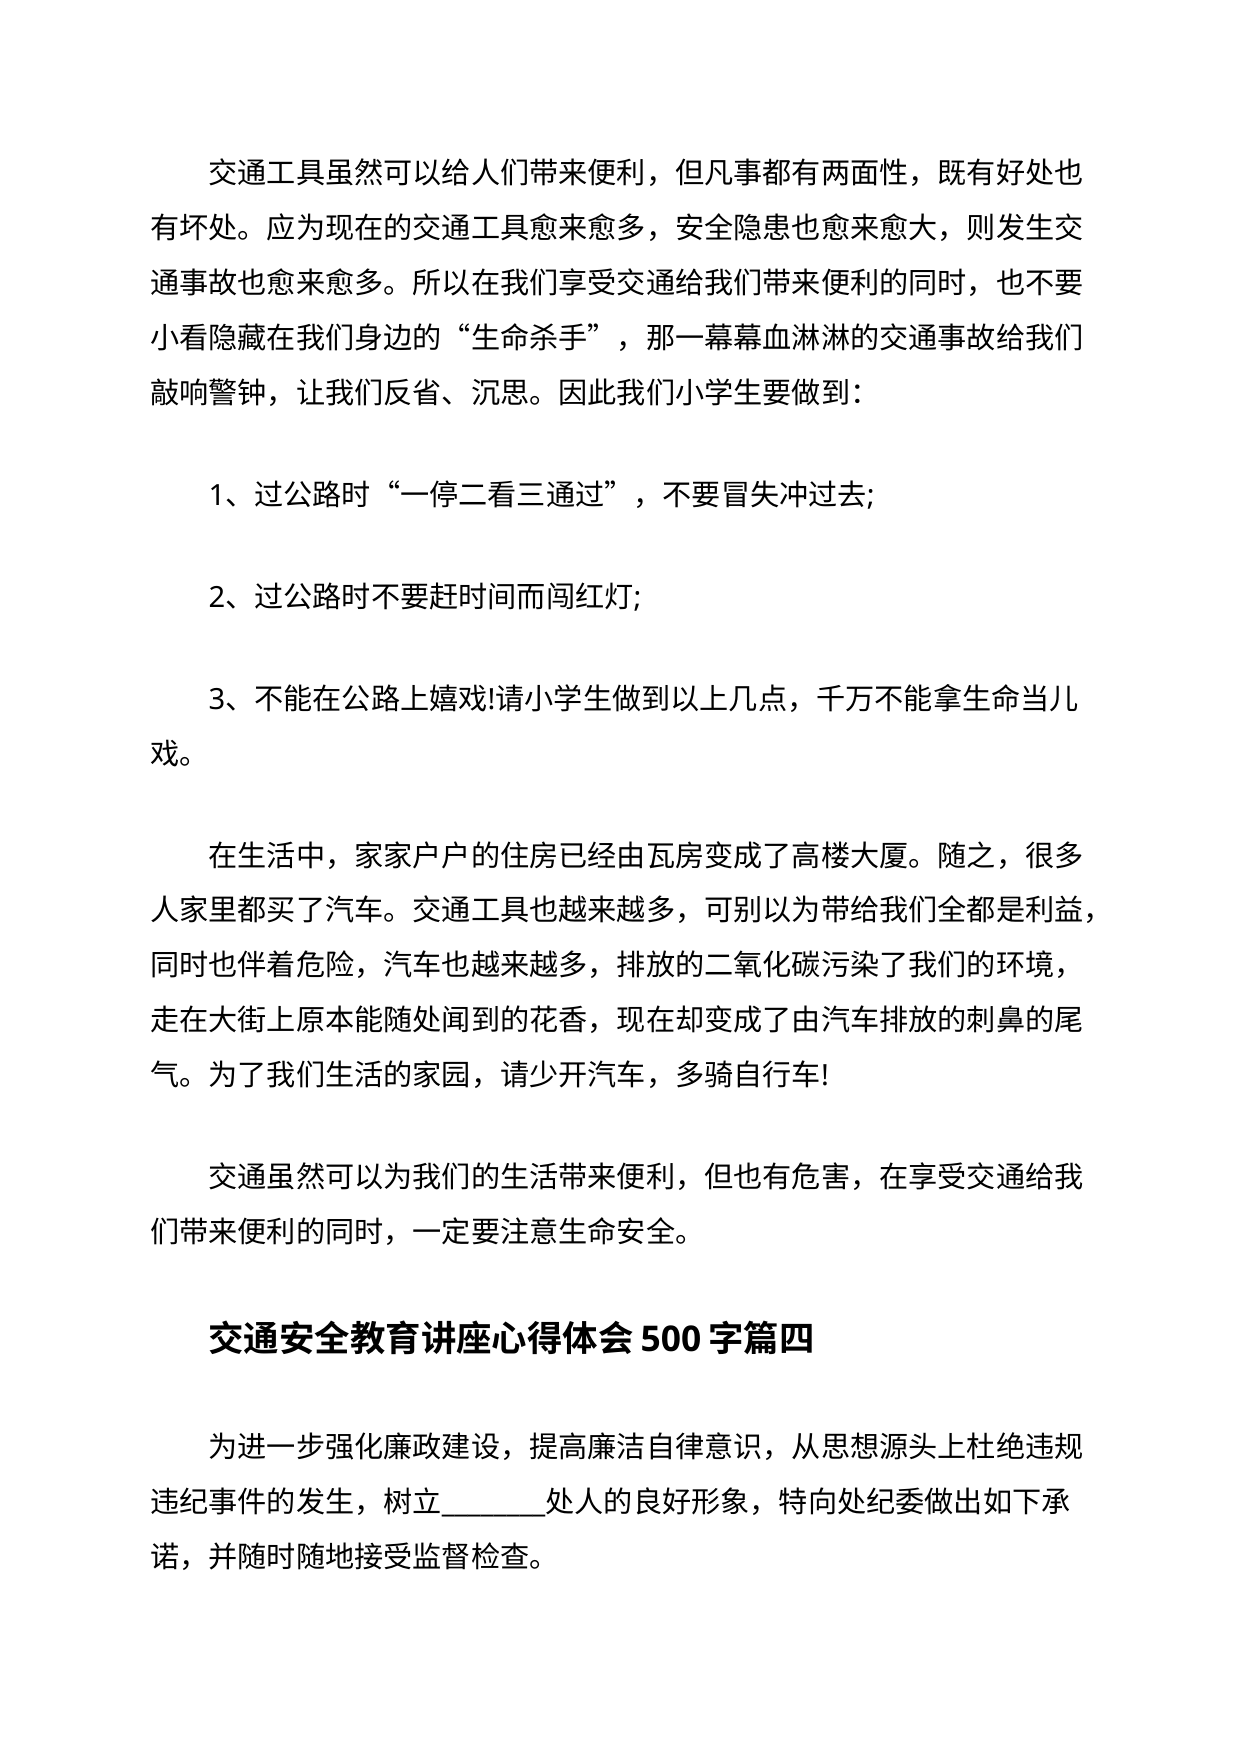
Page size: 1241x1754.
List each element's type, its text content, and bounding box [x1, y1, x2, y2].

text 1、过公路时“一停二看三通过”，不要冒失冲过去; [150, 471, 1090, 514]
text 在生活中，家家户户的住房已经由瓦房变成了高楼大厦。随之，很多人家里都买了汽车。交通工具也越来越多，可别以为带给我们全都是利益，同时也伴着危险，汽车也越来越多，排放的二氧化碳污染了我们的环境，走在大街上原本能随处闻到的花香，现在却变成了由汽车排放的刺鼻的尾气。为了我们生活的家园，请少开汽车，多骑自行车! [150, 832, 1090, 1094]
text 交通安全教育讲座心得体会500字篇四 [150, 1310, 1090, 1362]
text 3、不能在公路上嬉戏!请小学生做到以上几点，千万不能拿生命当儿戏。 [150, 675, 1090, 773]
text 交通工具虽然可以给人们带来便利，但凡事都有两面性，既有好处也有坏处。应为现在的交通工具愈来愈多，安全隐患也愈来愈大，则发生交通事故也愈来愈多。所以在我们享受交通给我们带来便利的同时，也不要小看隐藏在我们身边的“生命杀手”，那一幕幕血淋淋的交通事故给我们敲响警钟，让我们反省、沉思。因此我们小学生要做到： [150, 150, 1090, 412]
text 2、过公路时不要赶时间而闯红灯; [150, 573, 1090, 616]
text 交通虽然可以为我们的生活带来便利，但也有危害，在享受交通给我们带来便利的同时，一定要注意生命安全。 [150, 1154, 1090, 1251]
text 为进一步强化廉政建设，提高廉洁自律意识，从思想源头上杜绝违规违纪事件的发生，树立________处人的良好形象，特向处纪委做出如下承诺，并随时随地接受监督检查。 [150, 1424, 1090, 1576]
